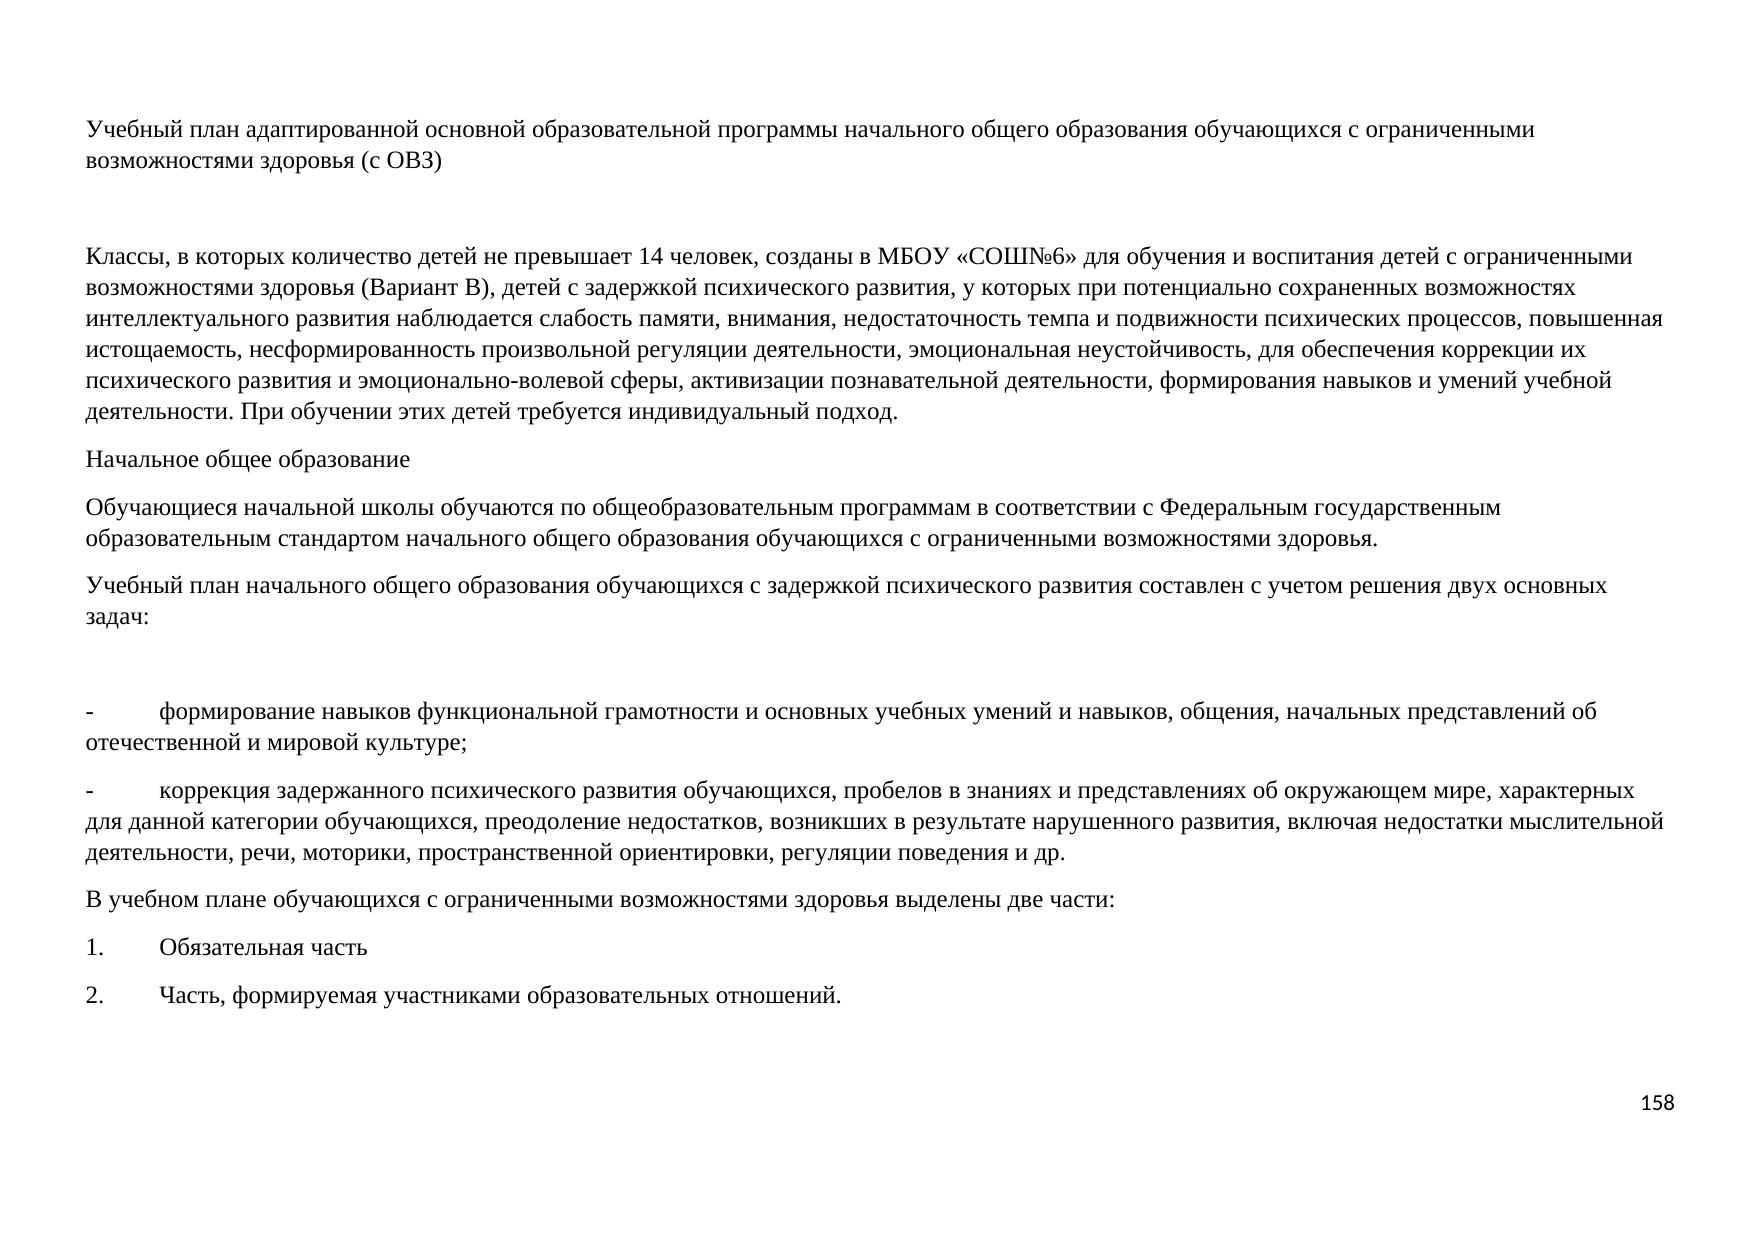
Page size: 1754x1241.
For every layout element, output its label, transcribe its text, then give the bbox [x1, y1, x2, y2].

text В учебном плане обучающихся с ограниченными возможностями здоровья выделены две части: [85, 884, 1675, 913]
text Учебный план начального общего образования обучающихся с задержкой психического развития составлен с учетом решения двух основных задач: [85, 570, 1675, 630]
text Учебный план адаптированной основной образовательной программы начального общего образования обучающихся с ограниченными возможностями здоровья (с ОВЗ) [85, 114, 1675, 174]
text Обучающиеся начальной школы обучаются по общеобразовательным программам в соответствии с Федеральным государственным образовательным стандартом начального общего образования обучающихся с ограниченными возможностями здоровья. [85, 492, 1675, 551]
text Классы, в которых количество детей не превышает 14 человек, созданы в МБОУ «СОШ№6» для обучения и воспитания детей с ограниченными возможностями здоровья (Вариант В), детей с задержкой психического развития, у которых при потенциально сохраненных возможностях интеллектуального развития наблюдается слабость памяти, внимания, недостаточность темпа и подвижности психических процессов, повышенная истощаемость, несформированность произвольной регуляции деятельности, эмоциональная неустойчивость, для обеспечения коррекции их психического развития и эмоционально-волевой сферы, активизации познавательной деятельности, формирования навыков и умений учебной деятельности. При обучении этих детей требуется индивидуальный подход. [85, 241, 1675, 425]
text Начальное общее образование [85, 444, 1675, 473]
text - формирование навыков функциональной грамотности и основных учебных умений и навыков, общения, начальных представлений об отечественной и мировой культуре; [85, 696, 1675, 756]
text 1. Обязательная часть [85, 932, 1675, 961]
text 2. Часть, формируемая участниками образовательных отношений. [85, 980, 1675, 1009]
text - коррекция задержанного психического развития обучающихся, пробелов в знаниях и представлениях об окружающем мире, характерных для данной категории обучающихся, преодоление недостатков, возникших в результате нарушенного развития, включая недостатки мыслительной деятельности, речи, моторики, пространственной ориентировки, регуляции поведения и др. [85, 775, 1675, 866]
